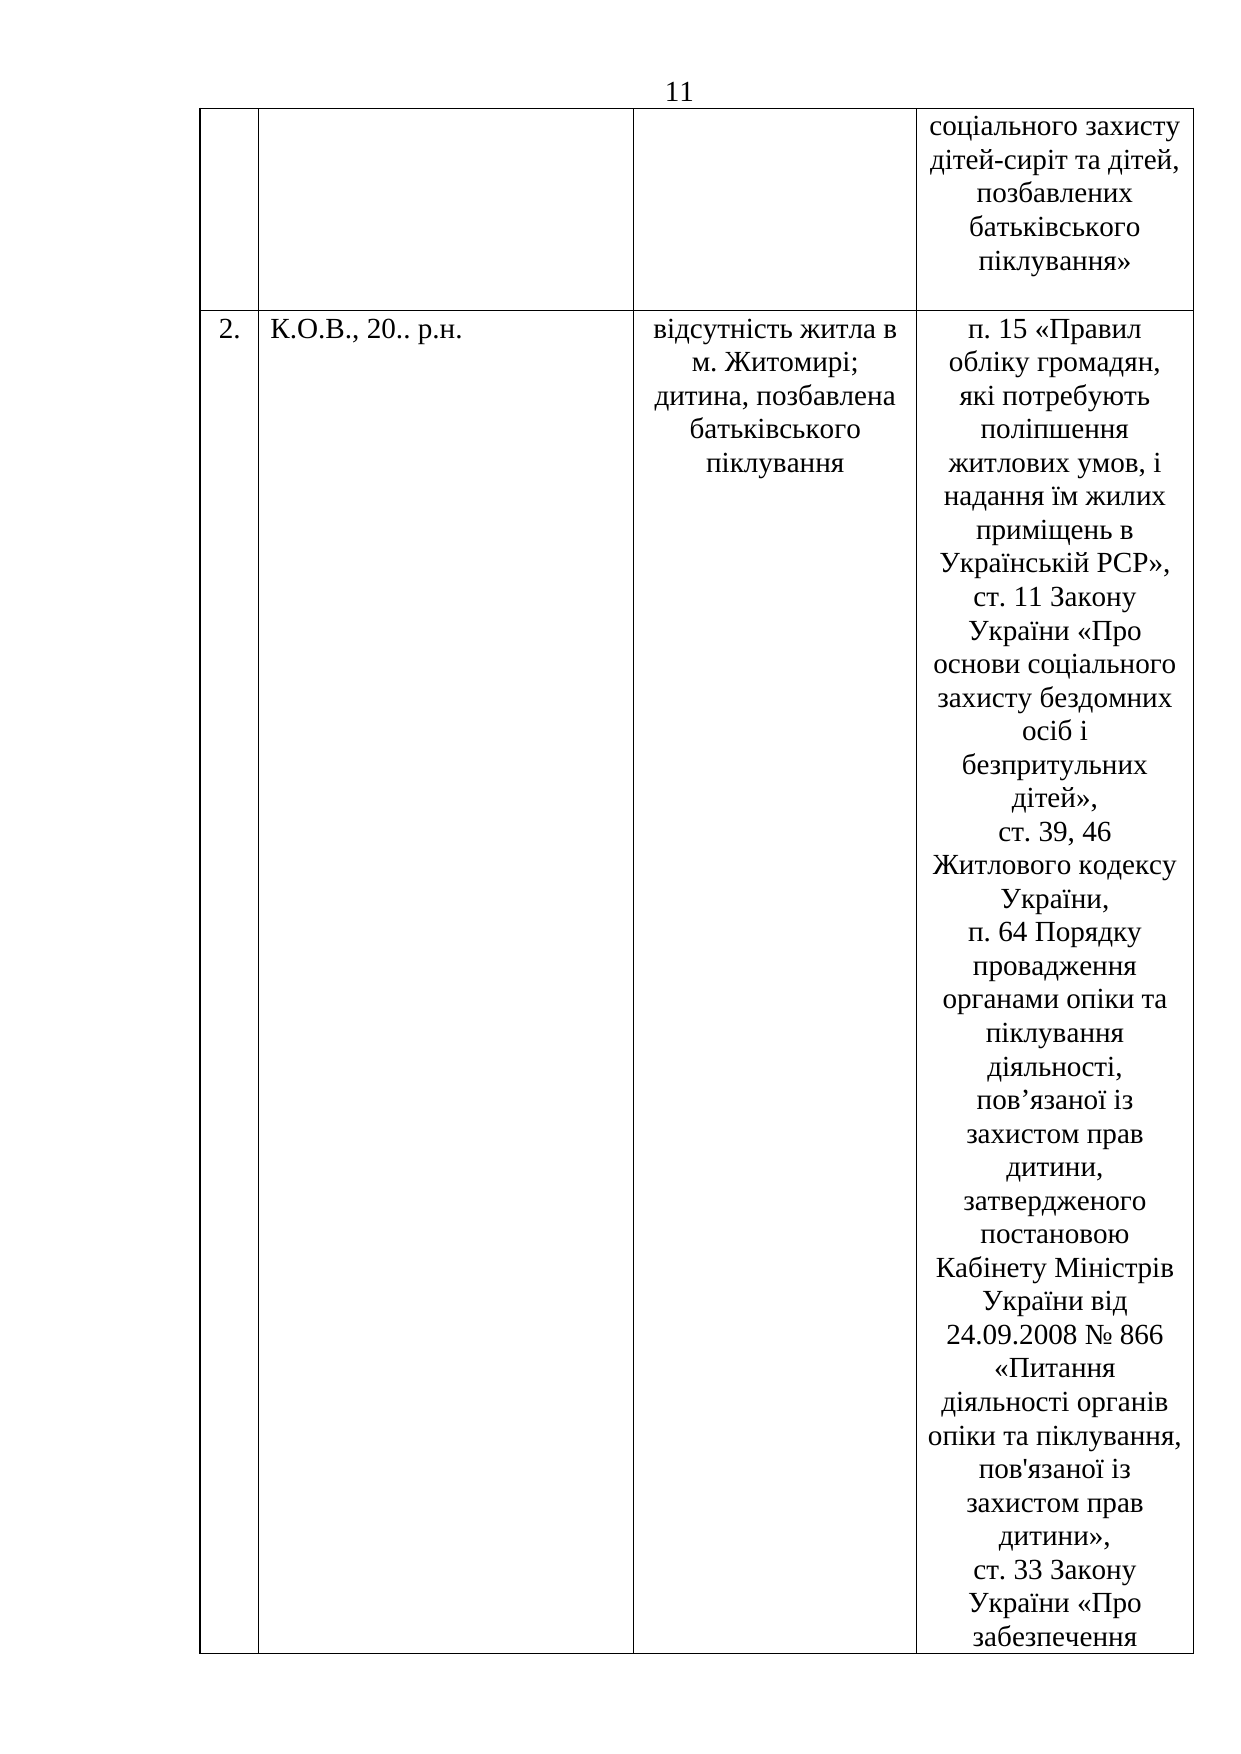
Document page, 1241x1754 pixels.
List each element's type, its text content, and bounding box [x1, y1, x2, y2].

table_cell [917, 311, 1193, 1652]
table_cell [634, 311, 916, 1652]
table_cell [917, 109, 1193, 310]
table_cell 2. [201, 311, 258, 1652]
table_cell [634, 109, 916, 310]
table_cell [259, 109, 633, 310]
table_cell К.О.В., 20.. р.н. [259, 311, 633, 1652]
table_cell 1. [201, 109, 258, 310]
